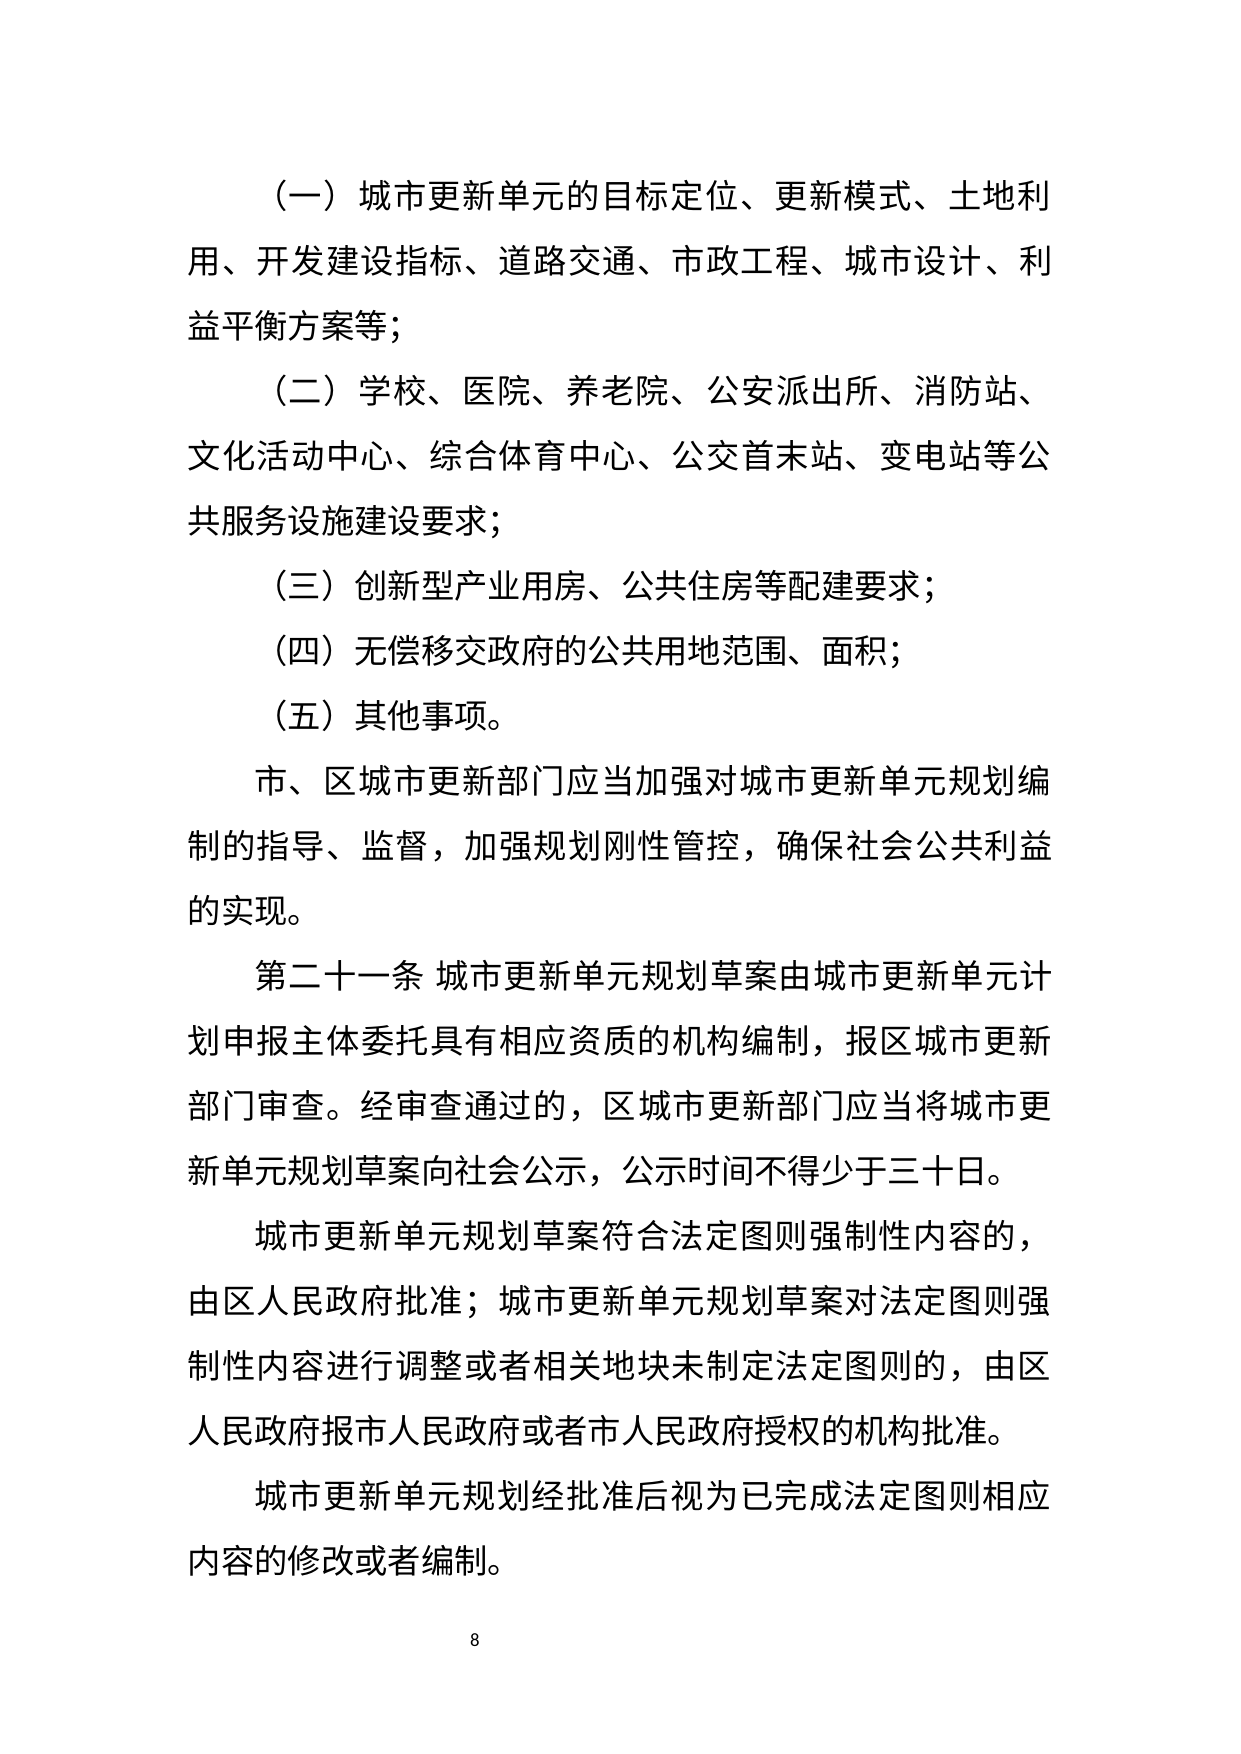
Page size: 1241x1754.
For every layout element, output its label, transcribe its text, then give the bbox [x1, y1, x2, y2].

text 城市更新单元规划经批准后视为已完成法定图则相应内容的修改或者编制。 [187, 1462, 1053, 1592]
text （五）其他事项。 [187, 682, 1053, 747]
text （一）城市更新单元的目标定位、更新模式、土地利用、开发建设指标、道路交通、市政工程、城市设计、利益平衡方案等； [187, 162, 1053, 357]
text （三）创新型产业用房、公共住房等配建要求； [187, 552, 1053, 617]
text 城市更新单元规划草案符合法定图则强制性内容的，由区人民政府批准；城市更新单元规划草案对法定图则强制性内容进行调整或者相关地块未制定法定图则的，由区人民政府报市人民政府或者市人民政府授权的机构批准。 [187, 1202, 1053, 1462]
text 第二十一条 城市更新单元规划草案由城市更新单元计划申报主体委托具有相应资质的机构编制，报区城市更新部门审查。经审查通过的，区城市更新部门应当将城市更新单元规划草案向社会公示，公示时间不得少于三十日。 [187, 942, 1053, 1202]
text （二）学校、医院、养老院、公安派出所、消防站、文化活动中心、综合体育中心、公交首末站、变电站等公共服务设施建设要求； [187, 357, 1053, 552]
text （四）无偿移交政府的公共用地范围、面积； [187, 617, 1053, 682]
text 市、区城市更新部门应当加强对城市更新单元规划编制的指导、监督，加强规划刚性管控，确保社会公共利益的实现。 [187, 747, 1053, 942]
